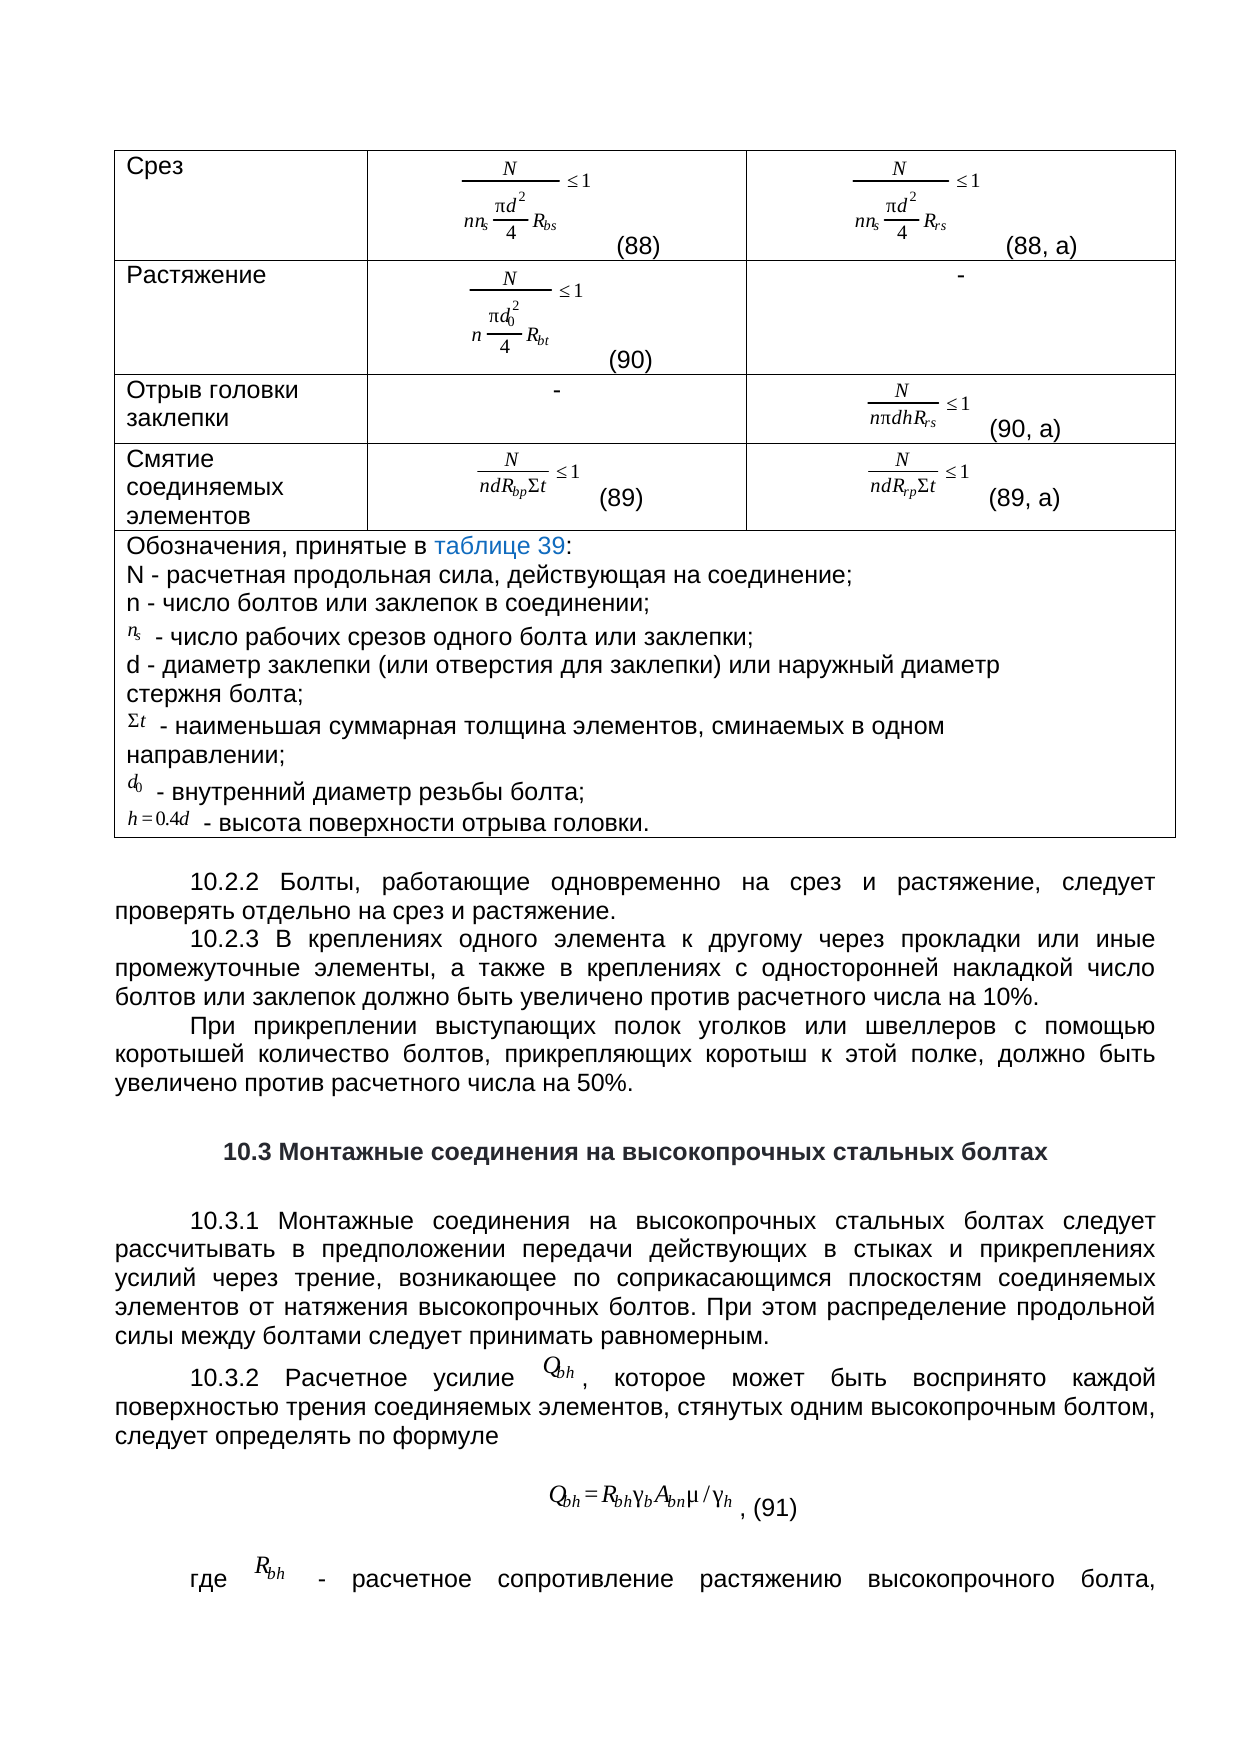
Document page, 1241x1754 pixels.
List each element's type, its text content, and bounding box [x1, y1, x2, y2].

text 10.2.2 Болты, работающие одновременно на срез и растяжение, следует проверять отдельно на срез и растяжение. [114, 867, 1157, 924]
text 10.3 Монтажные соединения на высокопрочных стальных болтах [114, 1137, 1157, 1166]
table_cell (88, a) [747, 151, 1175, 259]
table_cell Обозначения, принятые в таблице 39: N - расчетная продольная сила, действующая на соединение; n - число болтов или заклепок в соединении; - число рабочих срезов одного болта или заклепки; d - диаметр заклепки (или отверстия для заклепки) или наружный диаметр стержня болта; - наименьшая суммарная толщина элементов, сминаемых в одном направлении; - внутренний диаметр резьбы болта; - высота поверхности отрыва головки. [115, 531, 1175, 837]
text 10.3.1 Монтажные соединения на высокопрочных стальных болтах следует рассчитывать в предположении передачи действующих в стыках и прикреплениях усилий через трение, возникающее по соприкасающимся плоскостям соединяемых элементов от натяжения высокопрочных болтов. При этом распределение продольной силы между болтами следует принимать равномерным. [114, 1206, 1157, 1349]
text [114, 1550, 1157, 1593]
text 10.2.3 В креплениях одного элемента к другому через прокладки или иные промежуточные элементы, а также в креплениях с односторонней накладкой число болтов или заклепок должно быть увеличено против расчетного числа на 10%. [114, 924, 1157, 1011]
text , (91) [114, 1478, 1157, 1521]
table_cell (90) [368, 261, 746, 374]
table_cell Растяжение [115, 261, 367, 374]
table_cell - [368, 375, 746, 442]
table_cell Смятие соединяемых элементов [115, 444, 367, 530]
table_cell Отрыв головки заклепки [115, 375, 367, 442]
table_cell (90, а) [747, 375, 1175, 442]
table_cell (89, а) [747, 444, 1175, 530]
text При прикреплении выступающих полок уголков или швеллеров с помощью коротышей количество болтов, прикрепляющих коротыш к этой полке, должно быть увеличено против расчетного числа на 50%. [114, 1011, 1157, 1097]
table_cell (89) [368, 444, 746, 530]
table_cell - [747, 261, 1175, 374]
table_cell (88) [368, 151, 746, 259]
text 10.3.2 Расчетное усилие , которое может быть воспринято каждой поверхностью трения соединяемых элементов, стянутых одним высокопрочным болтом, следует определять по формуле [114, 1349, 1157, 1450]
table_cell Срез [115, 151, 367, 259]
